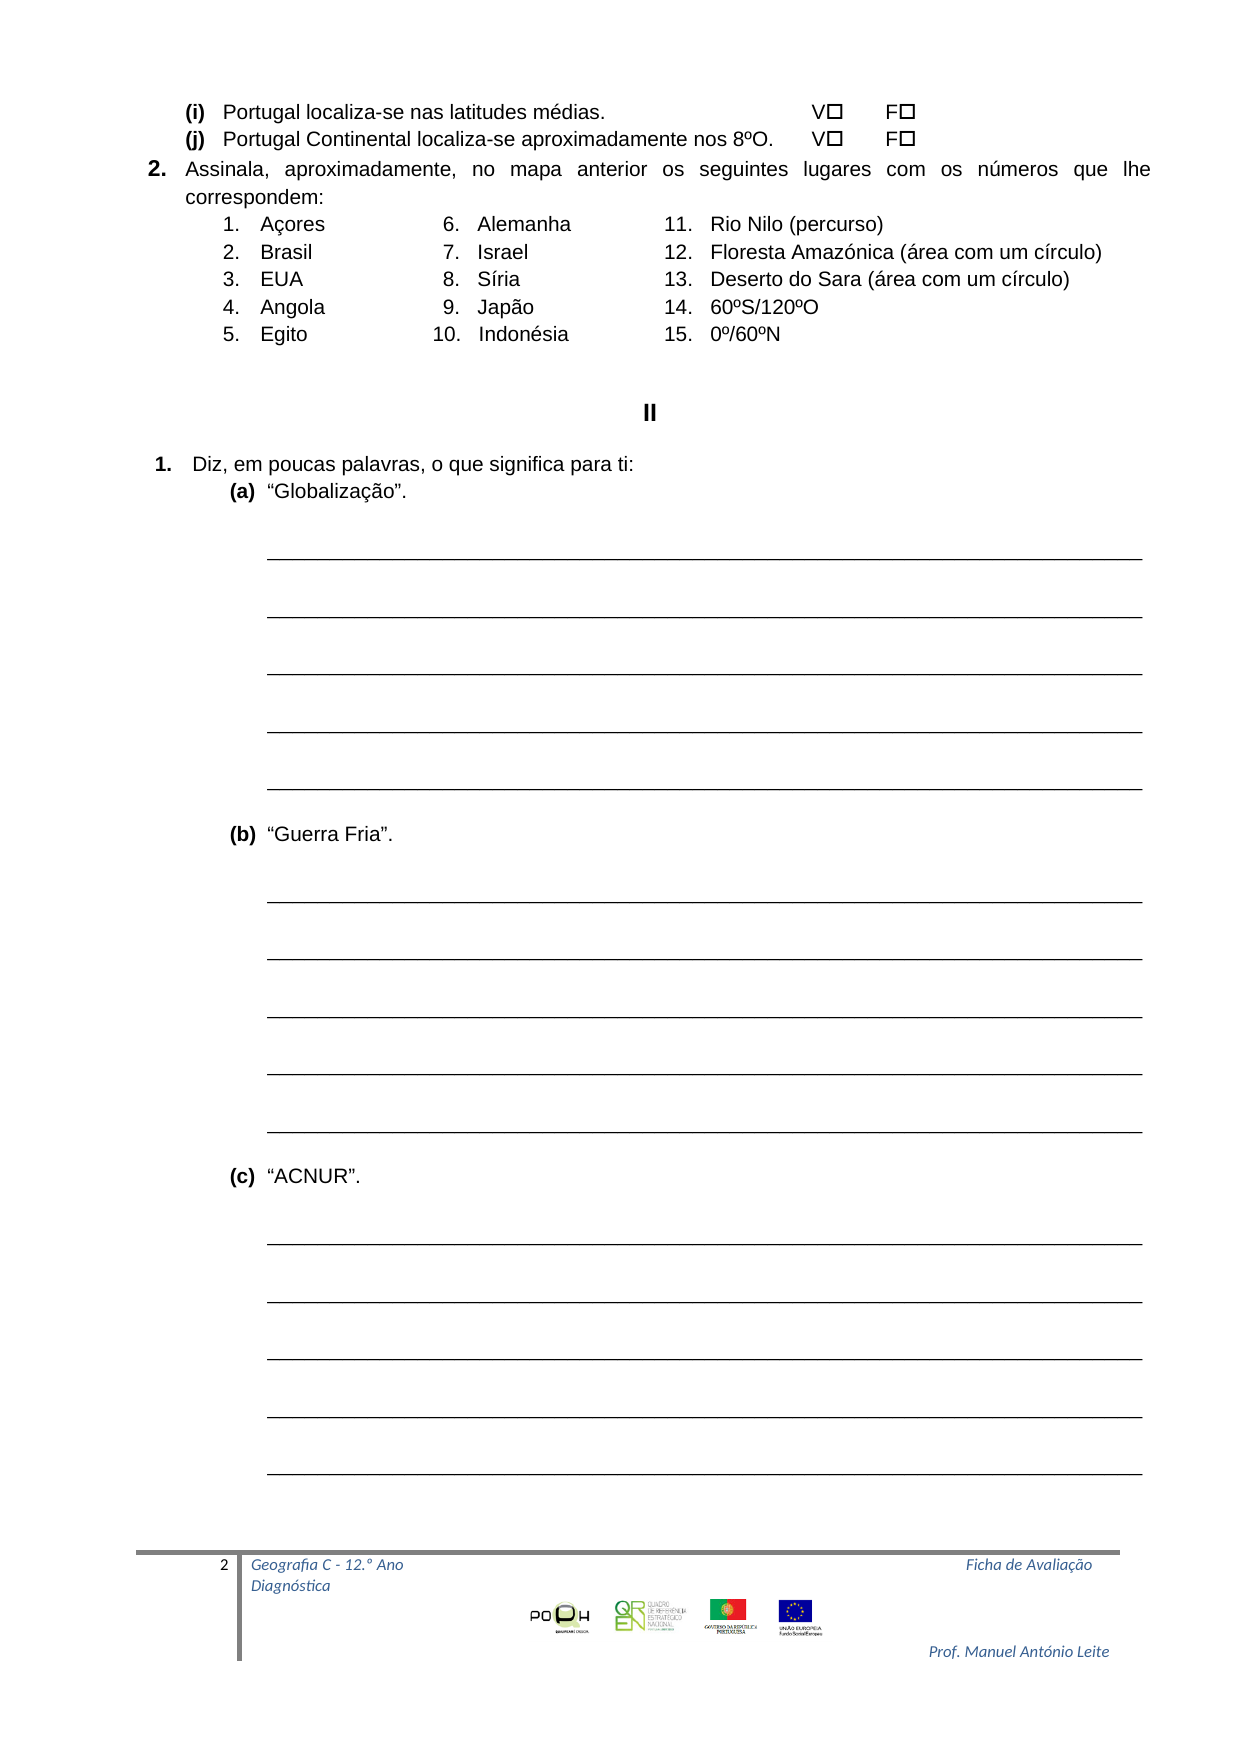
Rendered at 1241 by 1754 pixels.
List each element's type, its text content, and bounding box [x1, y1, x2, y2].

list Brasil 7. Israel 12. Floresta Amazónica (área com um círculo) [223, 239, 1152, 263]
list “Guerra Fria”. [229, 822, 1152, 846]
text II [148, 398, 1152, 427]
list EUA 8. Síria 13. Deserto do Sara (área com um círculo) [223, 267, 1152, 291]
picture [526, 1595, 834, 1642]
list Egito 10. Indonésia 15. 0º/60ºN [223, 322, 1152, 346]
list Angola 9. Japão 14. 60ºS/120ºO [223, 294, 1152, 318]
list Diz, em poucas palavras, o que significa para ti: [154, 452, 1152, 476]
list “Globalização”. [229, 479, 1152, 503]
list Açores 6. Alemanha 11. Rio Nilo (percurso) [223, 212, 1152, 236]
list Assinala, aproximadamente, no mapa anterior os seguintes lugares com os números que lhe correspondem: [148, 155, 1152, 208]
list “ACNUR”. [229, 1164, 1152, 1188]
list Portugal localiza-se nas latitudes médias. V F [185, 99, 1152, 123]
list Portugal Continental localiza-se aproximadamente nos 8ºO. V F [185, 127, 1152, 151]
